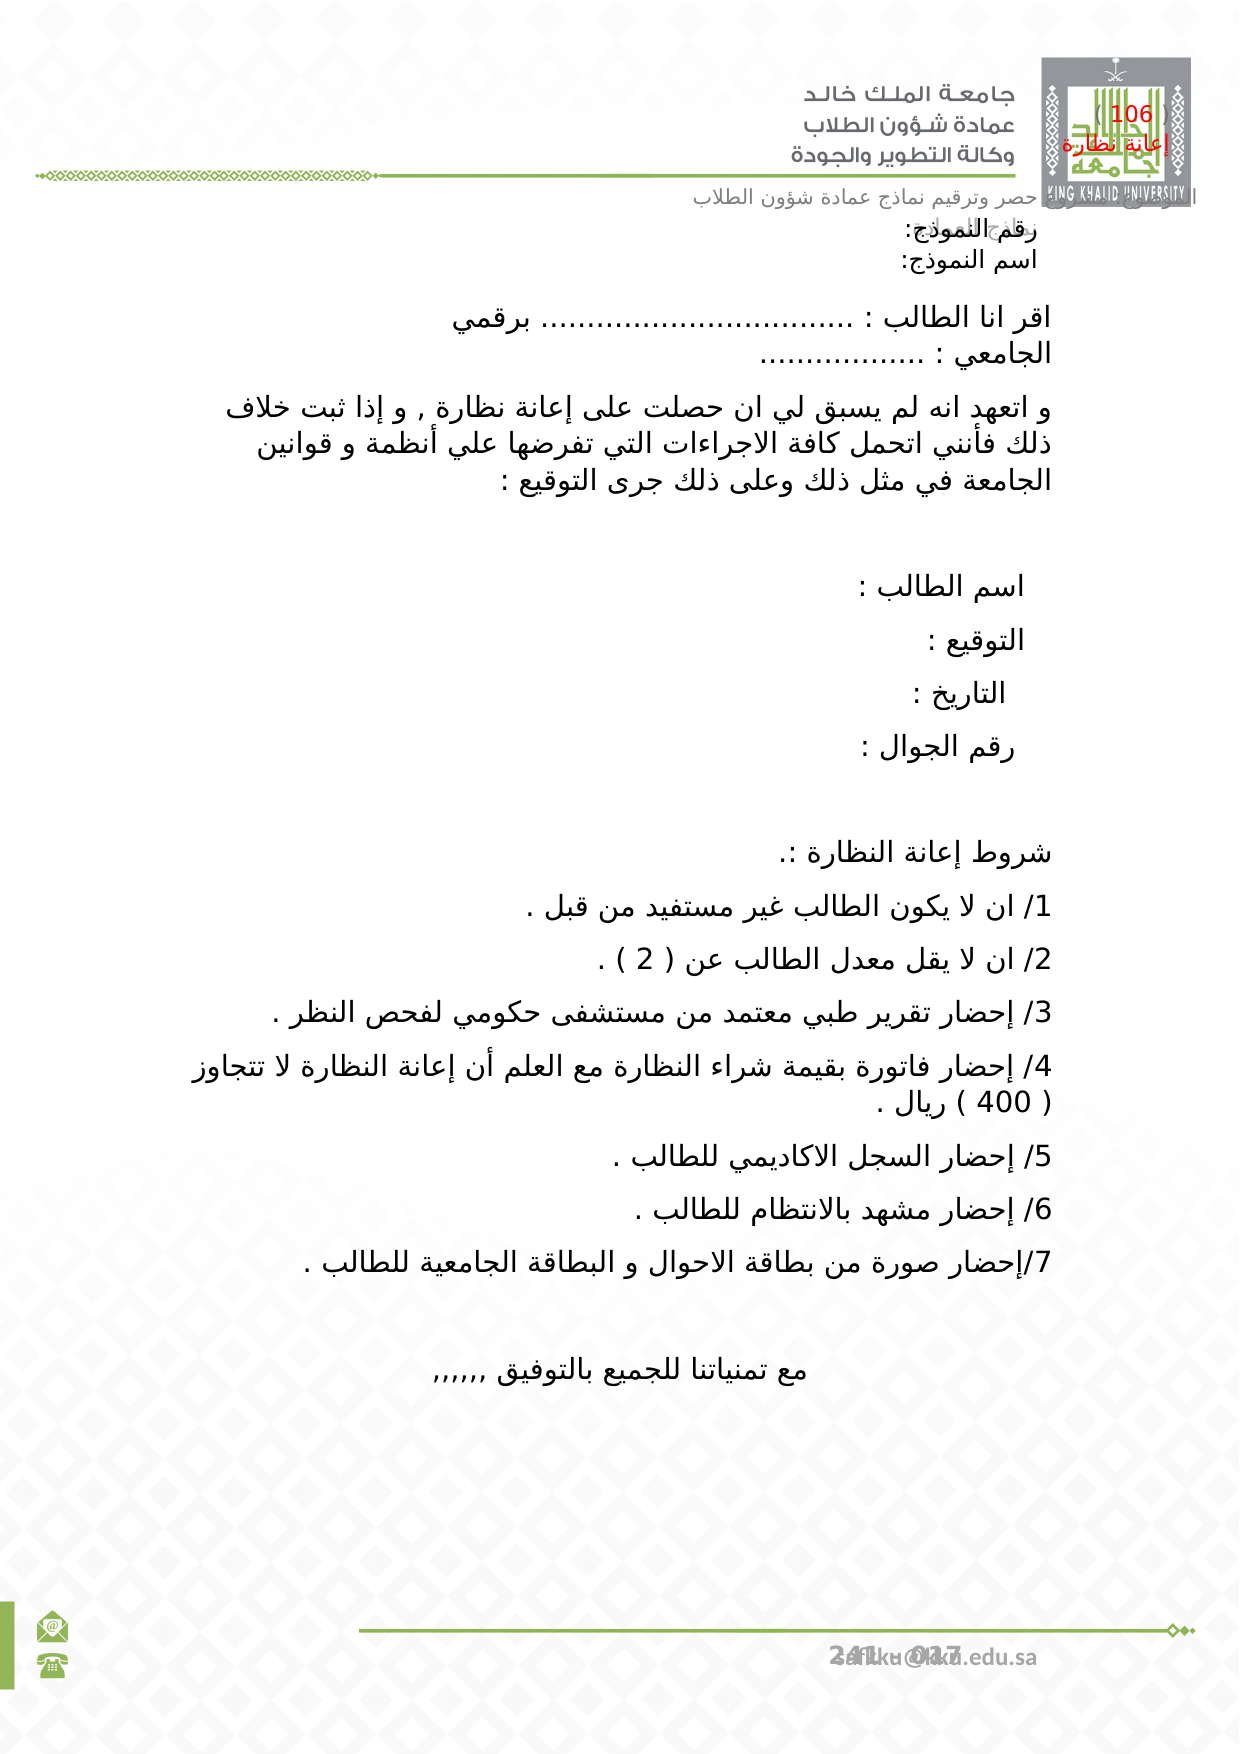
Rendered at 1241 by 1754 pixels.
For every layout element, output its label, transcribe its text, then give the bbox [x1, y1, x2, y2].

text رقم الجوال : [187, 730, 1053, 764]
text 7/إحضار صورة من بطاقة الاحوال و البطاقة الجامعية للطالب . [187, 1246, 1053, 1280]
text 2/ ان لا يقل معدل الطالب عن ( 2 ) . [187, 942, 1053, 976]
text 5/ إحضار السجل الاكاديمي للطالب . [187, 1139, 1053, 1173]
picture [0, 1, 1239, 1754]
text اسم الطالب : [187, 570, 1053, 604]
text مع تمنياتنا للجميع بالتوفيق ,,,,,, [187, 1352, 1053, 1386]
text 1/ ان لا يكون الطالب غير مستفيد من قبل . [187, 889, 1053, 923]
text و اتعهد انه لم يسبق لي ان حصلت على إعانة نظارة , و إذا ثبت خلاف ذلك فأنني اتحمل كافة الاجراءات التي تفرضها علي أنظمة و قوانين الجامعة في مثل ذلك وعلى ذلك جرى التوقيع : [187, 390, 1053, 497]
text 3/ إحضار تقرير طبي معتمد من مستشفى حكومي لفحص النظر . [187, 996, 1053, 1030]
text التاريخ : [187, 676, 1053, 710]
text التوقيع : [187, 623, 1053, 657]
text 4/ إحضار فاتورة بقيمة شراء النظارة مع العلم أن إعانة النظارة لا تتجاوز ( 400 ) ريال . [187, 1049, 1053, 1120]
text اقر انا الطالب : .................................. برقمي الجامعي : .................. [187, 300, 1053, 371]
text شروط إعانة النظارة :. [187, 836, 1053, 870]
text 6/ إحضار مشهد بالانتظام للطالب . [187, 1192, 1053, 1226]
